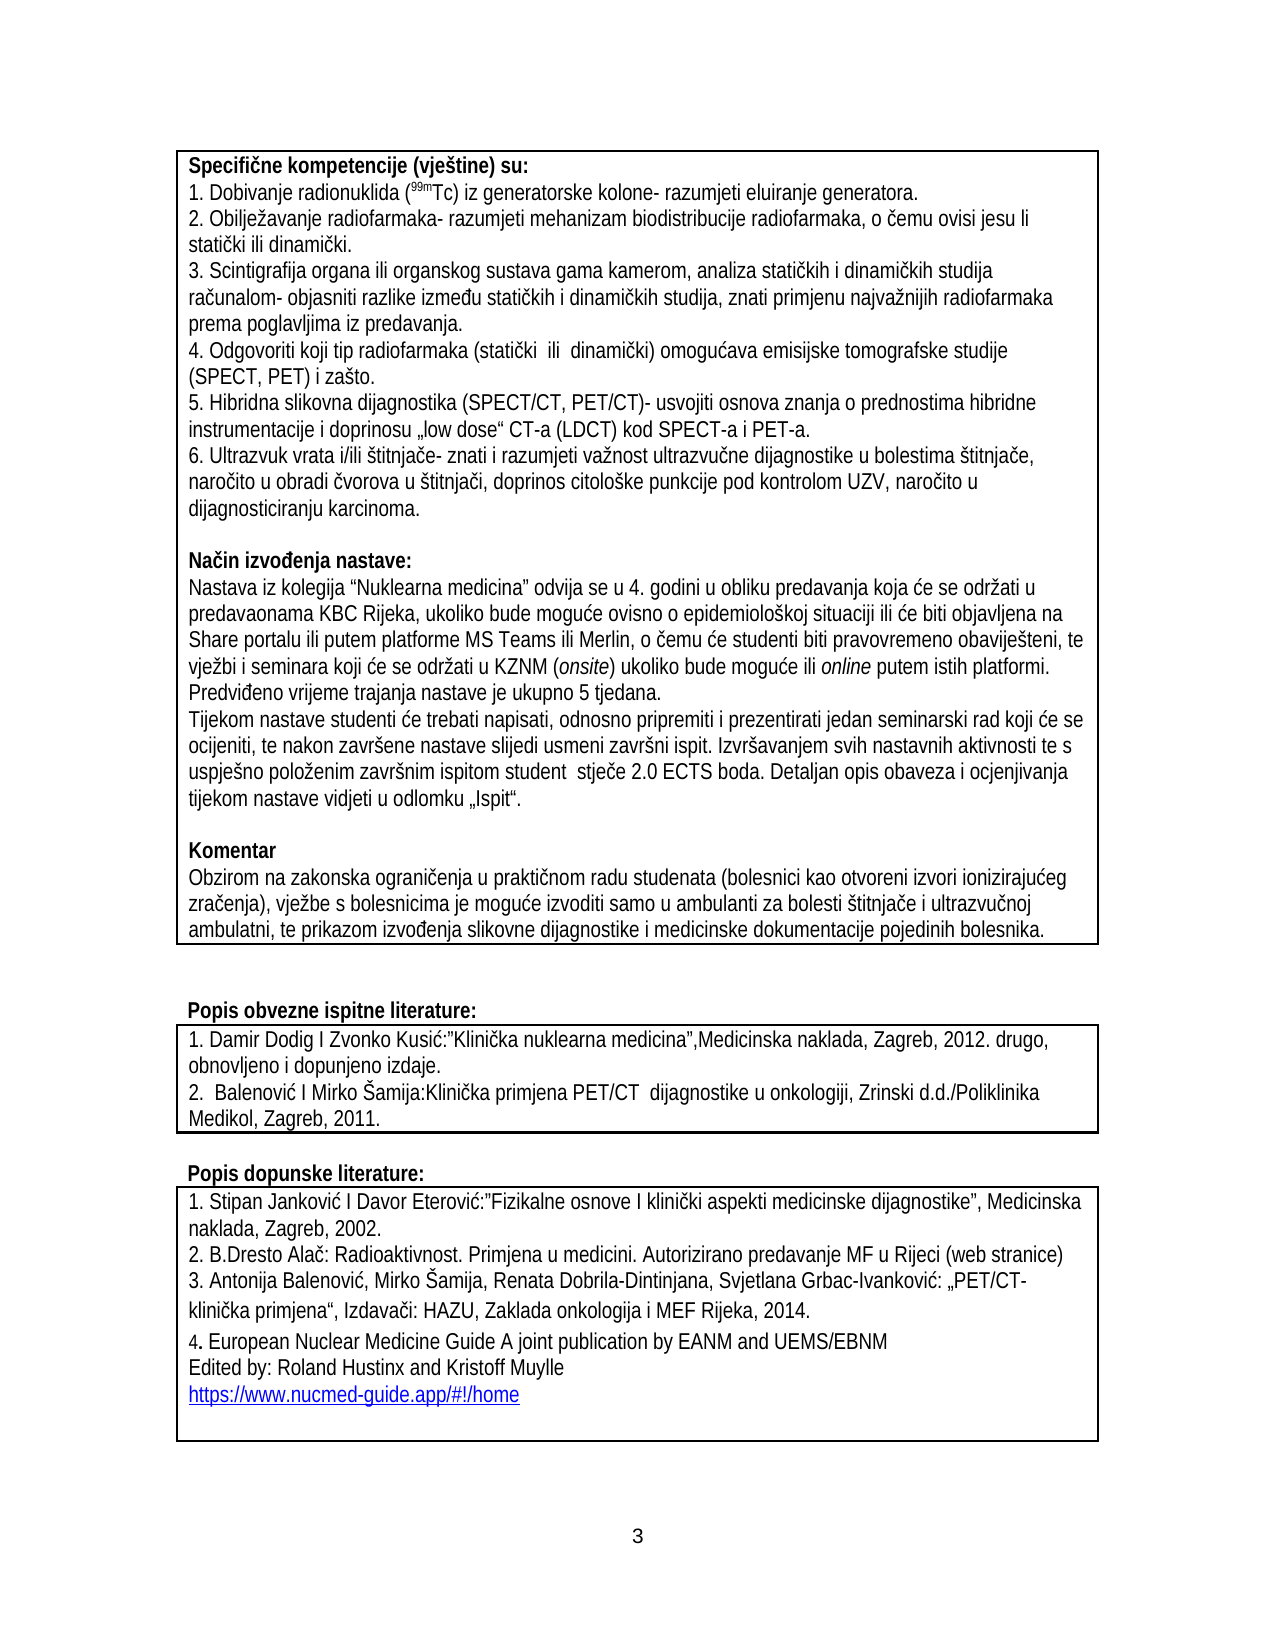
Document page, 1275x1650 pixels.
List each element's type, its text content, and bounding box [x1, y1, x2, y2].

table_header 1. Stipan Janković I Davor Eterović:”Fizikalne osnove I klinički aspekti medicinske dijagnostike”, Medicinska naklada, Zagreb, 2002. 2. B.Dresto Alač: Radioaktivnost. Primjena u medicini. Autorizirano predavanje MF u Rijeci (web stranice) 3. Antonija Balenović, Mirko Šamija, Renata Dobrila-Dintinjana, Svjetlana Grbac-Ivanković: „PET/CT- klinička primjena“, Izdavači: HAZU, Zaklada onkologija i MEF Rijeka, 2014. 4. European Nuclear Medicine Guide A joint publication by EANM and UEMS/EBNM Edited by: Roland Hustinx and Kristoff Muylle https://www.nucmed-guide.app/#!/home [178, 1188, 1097, 1440]
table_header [178, 152, 1097, 943]
table_header 1. Damir Dodig I Zvonko Kusić:”Klinička nuklearna medicina”,Medicinska naklada, Zagreb, 2012. drugo, obnovljeno i dopunjeno izdaje. 2. Balenović I Mirko Šamija:Klinička primjena PET/CT dijagnostike u onkologiji, Zrinski d.d./Poliklinika Medikol, Zagreb, 2011. [178, 1026, 1097, 1131]
text Popis dopunske literature: [187, 1160, 1087, 1186]
text Popis obvezne ispitne literature: [187, 997, 1087, 1024]
